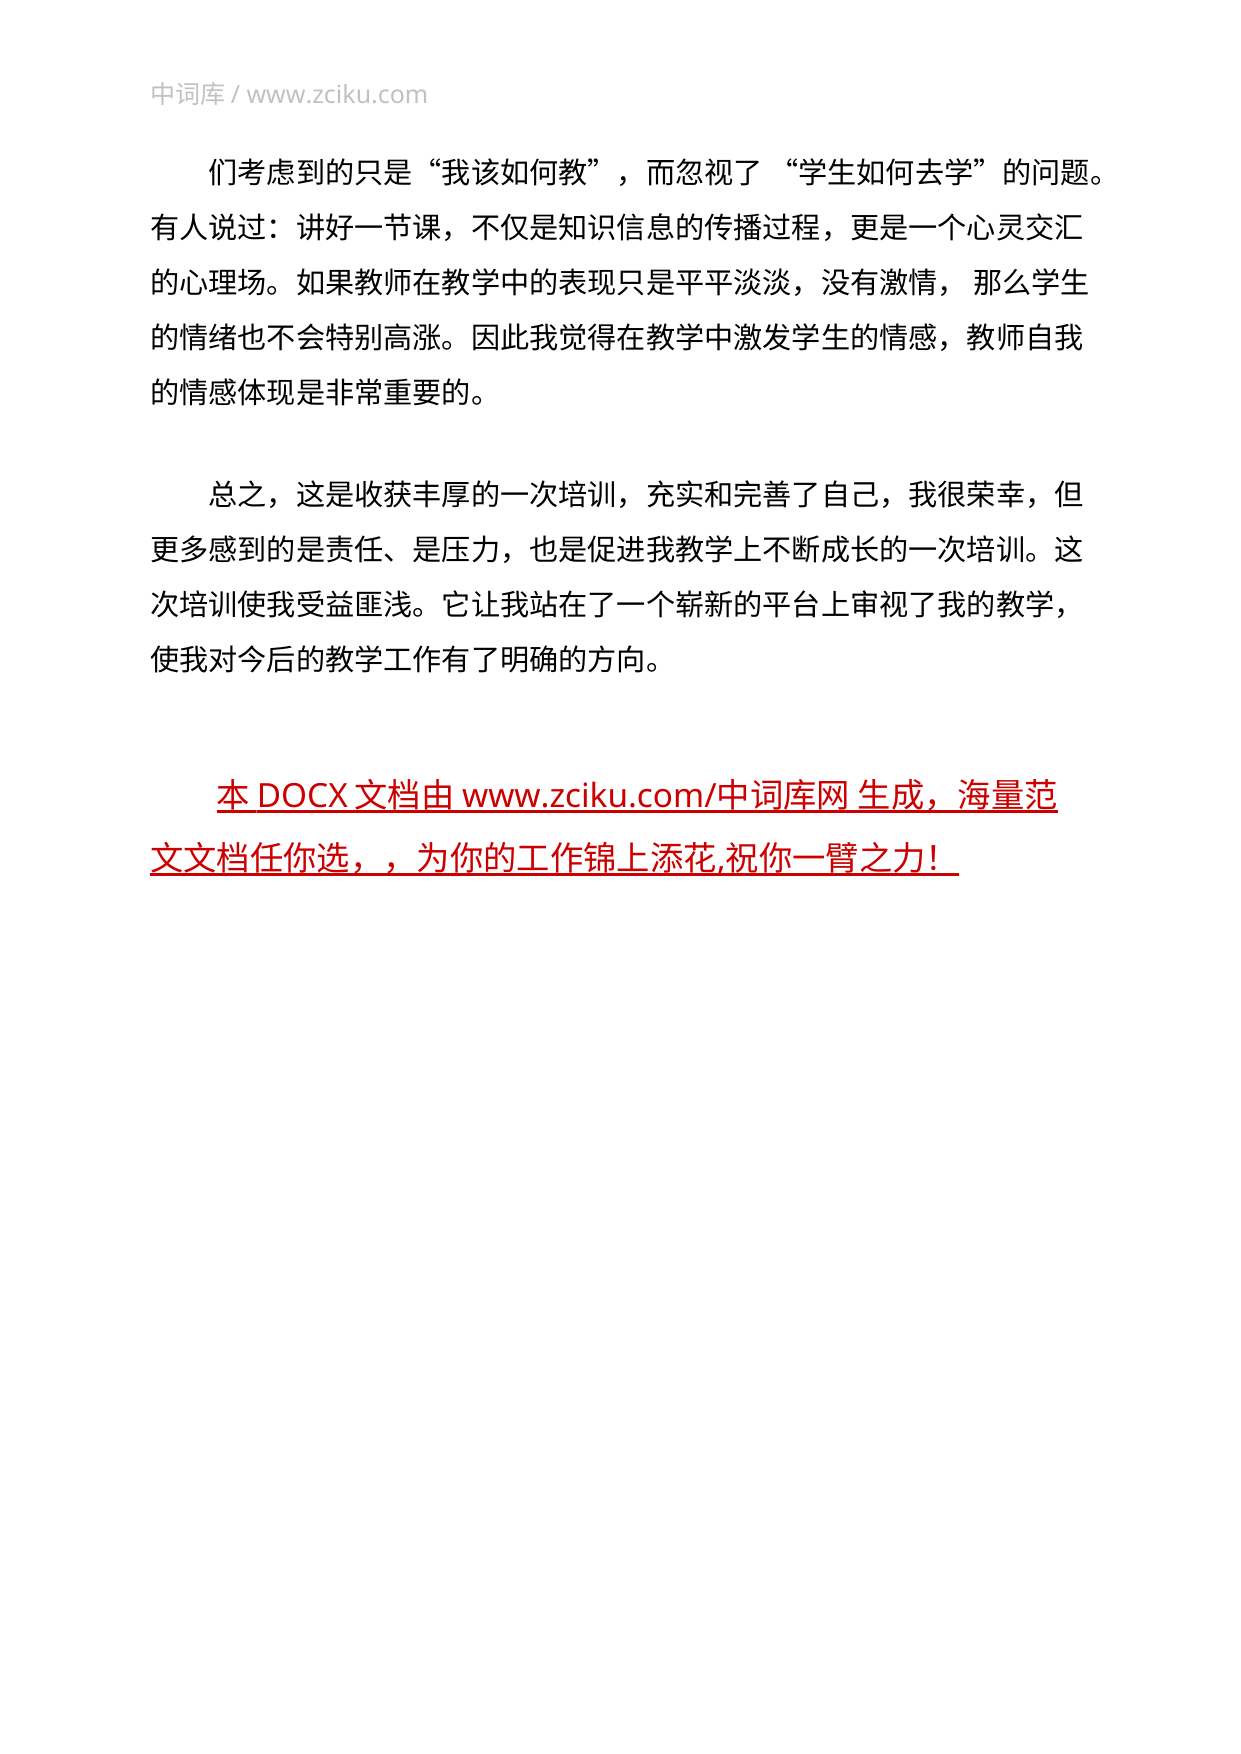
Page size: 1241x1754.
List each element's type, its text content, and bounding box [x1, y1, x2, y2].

text 们考虑到的只是“我该如何教”，而忽视了 “学生如何去学”的问题。有人说过：讲好一节课，不仅是知识信息的传播过程，更是一个心灵交汇的心理场。如果教师在教学中的表现只是平平淡淡，没有激情， 那么学生的情绪也不会特别高涨。因此我觉得在教学中激发学生的情感，教师自我的情感体现是非常重要的。 [150, 150, 1090, 412]
text 本DOCX文档由 www.zciku.com/中词库网 生成，海量范文文档任你选，，为你的工作锦上添花,祝你一臂之力！ [150, 769, 1090, 880]
text 总之，这是收获丰厚的一次培训，充实和完善了自己，我很荣幸，但更多感到的是责任、是压力，也是促进我教学上不断成长的一次培训。这次培训使我受益匪浅。它让我站在了一个崭新的平台上审视了我的教学，使我对今后的教学工作有了明确的方向。 [150, 471, 1090, 678]
